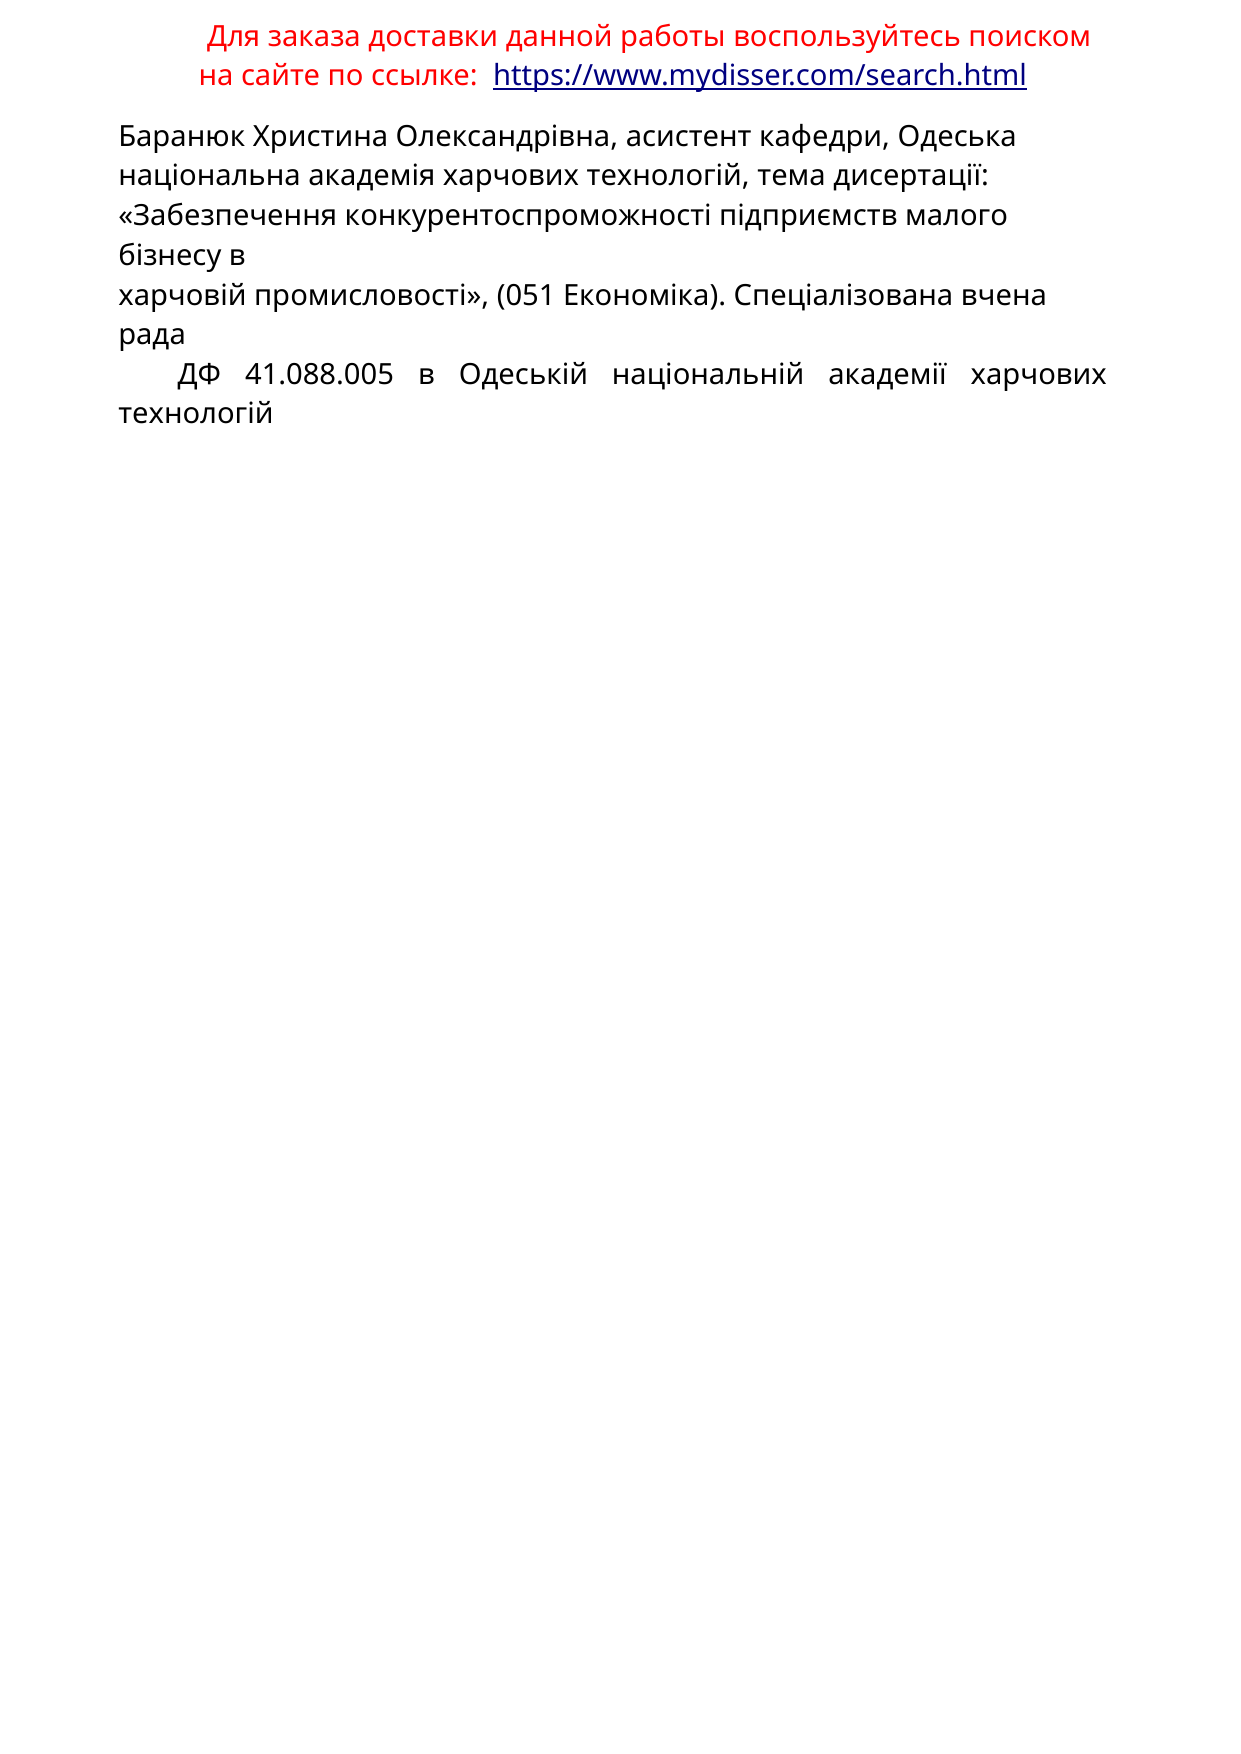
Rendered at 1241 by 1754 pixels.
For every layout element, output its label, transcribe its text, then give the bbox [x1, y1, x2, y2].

text ДФ 41.088.005 в Одеській національній академії харчових технологій [118, 353, 1107, 432]
text «Забезпечення конкурентоспроможності підприємств малого бізнесу в [118, 194, 1107, 274]
text національна академія харчових технологій, тема дисертації: [118, 155, 1107, 194]
text Баранюк Христина Олександрівна, асистент кафедри, Одеська [118, 115, 1107, 155]
text харчовій промисловості», (051 Економіка). Спеціалізована вчена рада [118, 274, 1107, 353]
